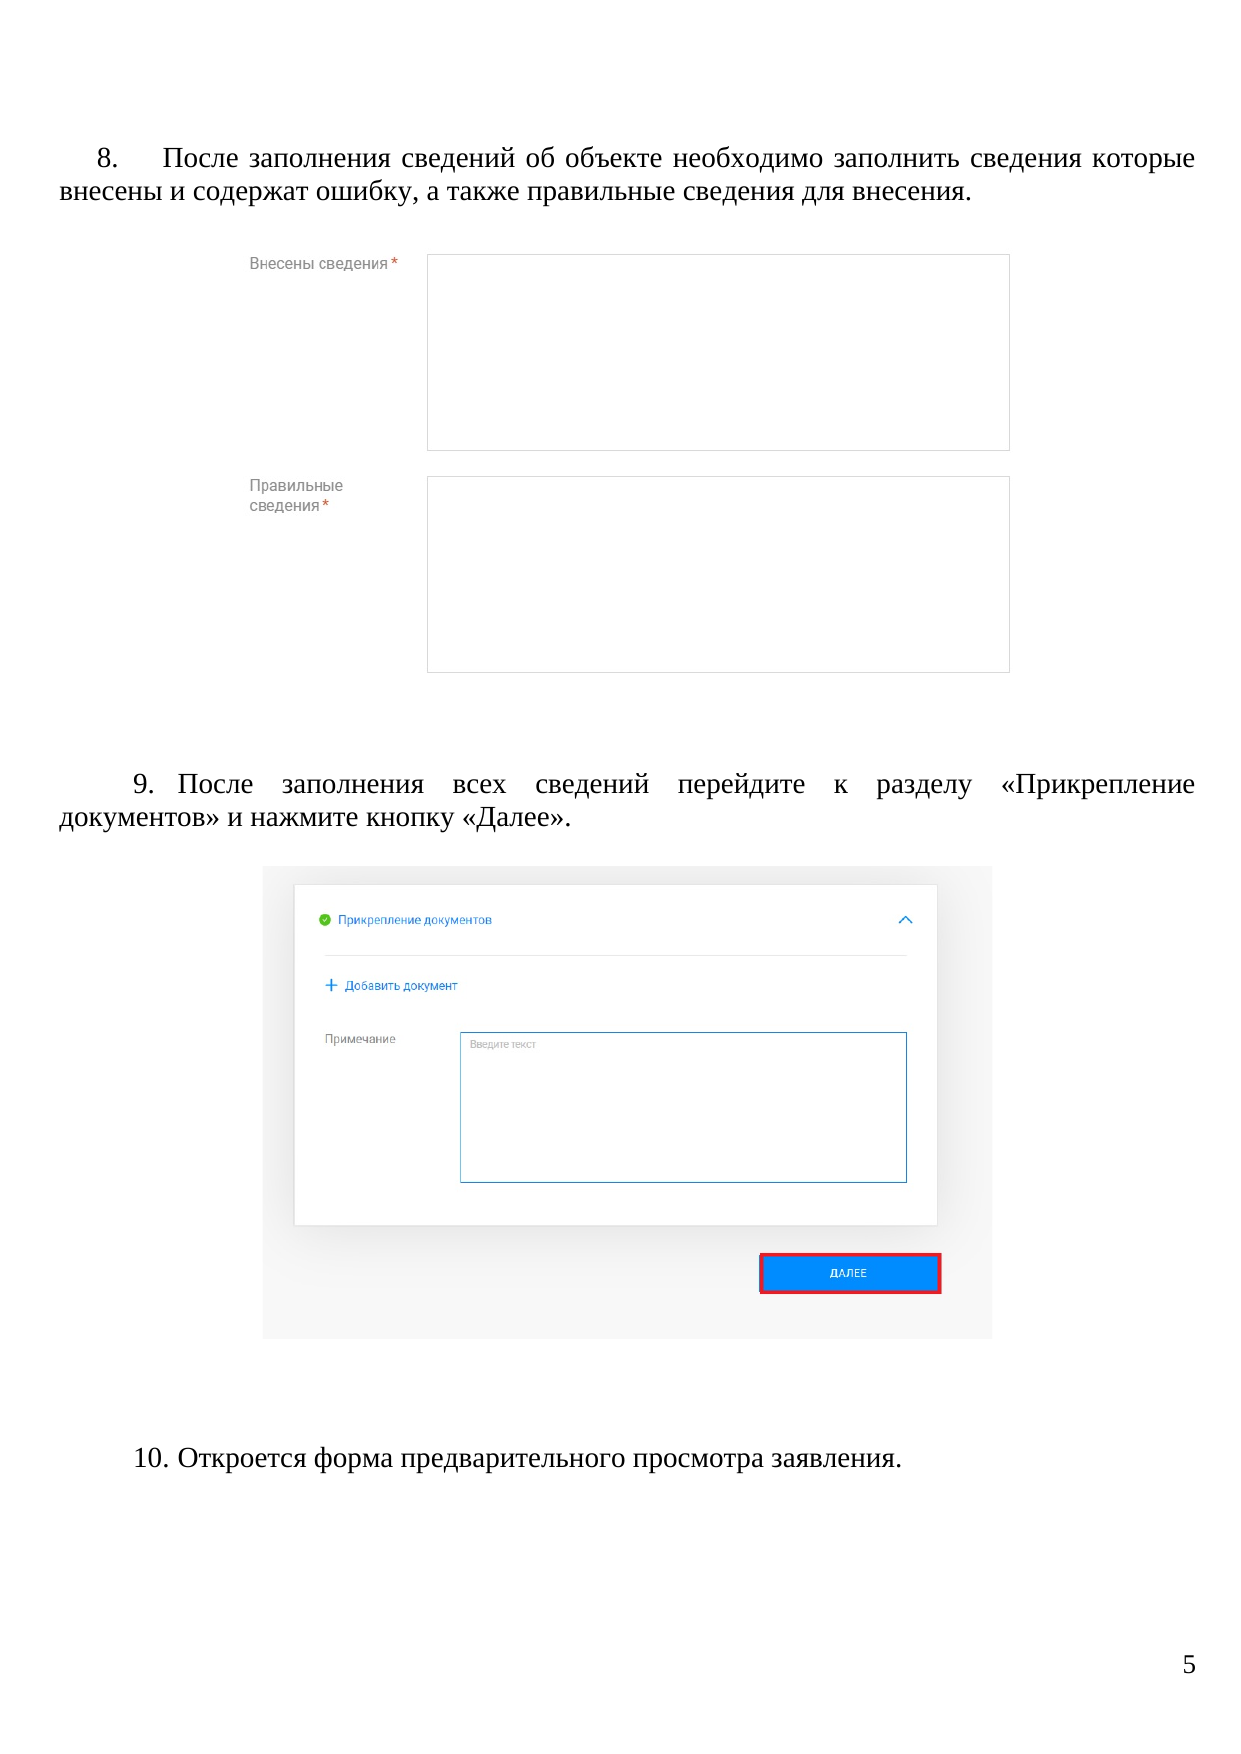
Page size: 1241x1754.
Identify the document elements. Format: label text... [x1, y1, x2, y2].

picture [262, 866, 993, 1339]
picture [211, 240, 1044, 699]
list После заполнения всех сведений перейдите к разделу «Прикрепление документов» и нажмите кнопку «Далее». [59, 766, 1196, 833]
list После заполнения сведений об объекте необходимо заполнить сведения которые внесены и содержат ошибку, а также правильные сведения для внесения. [59, 140, 1196, 207]
list Откроется форма предварительного просмотра заявления. [59, 1440, 1196, 1473]
